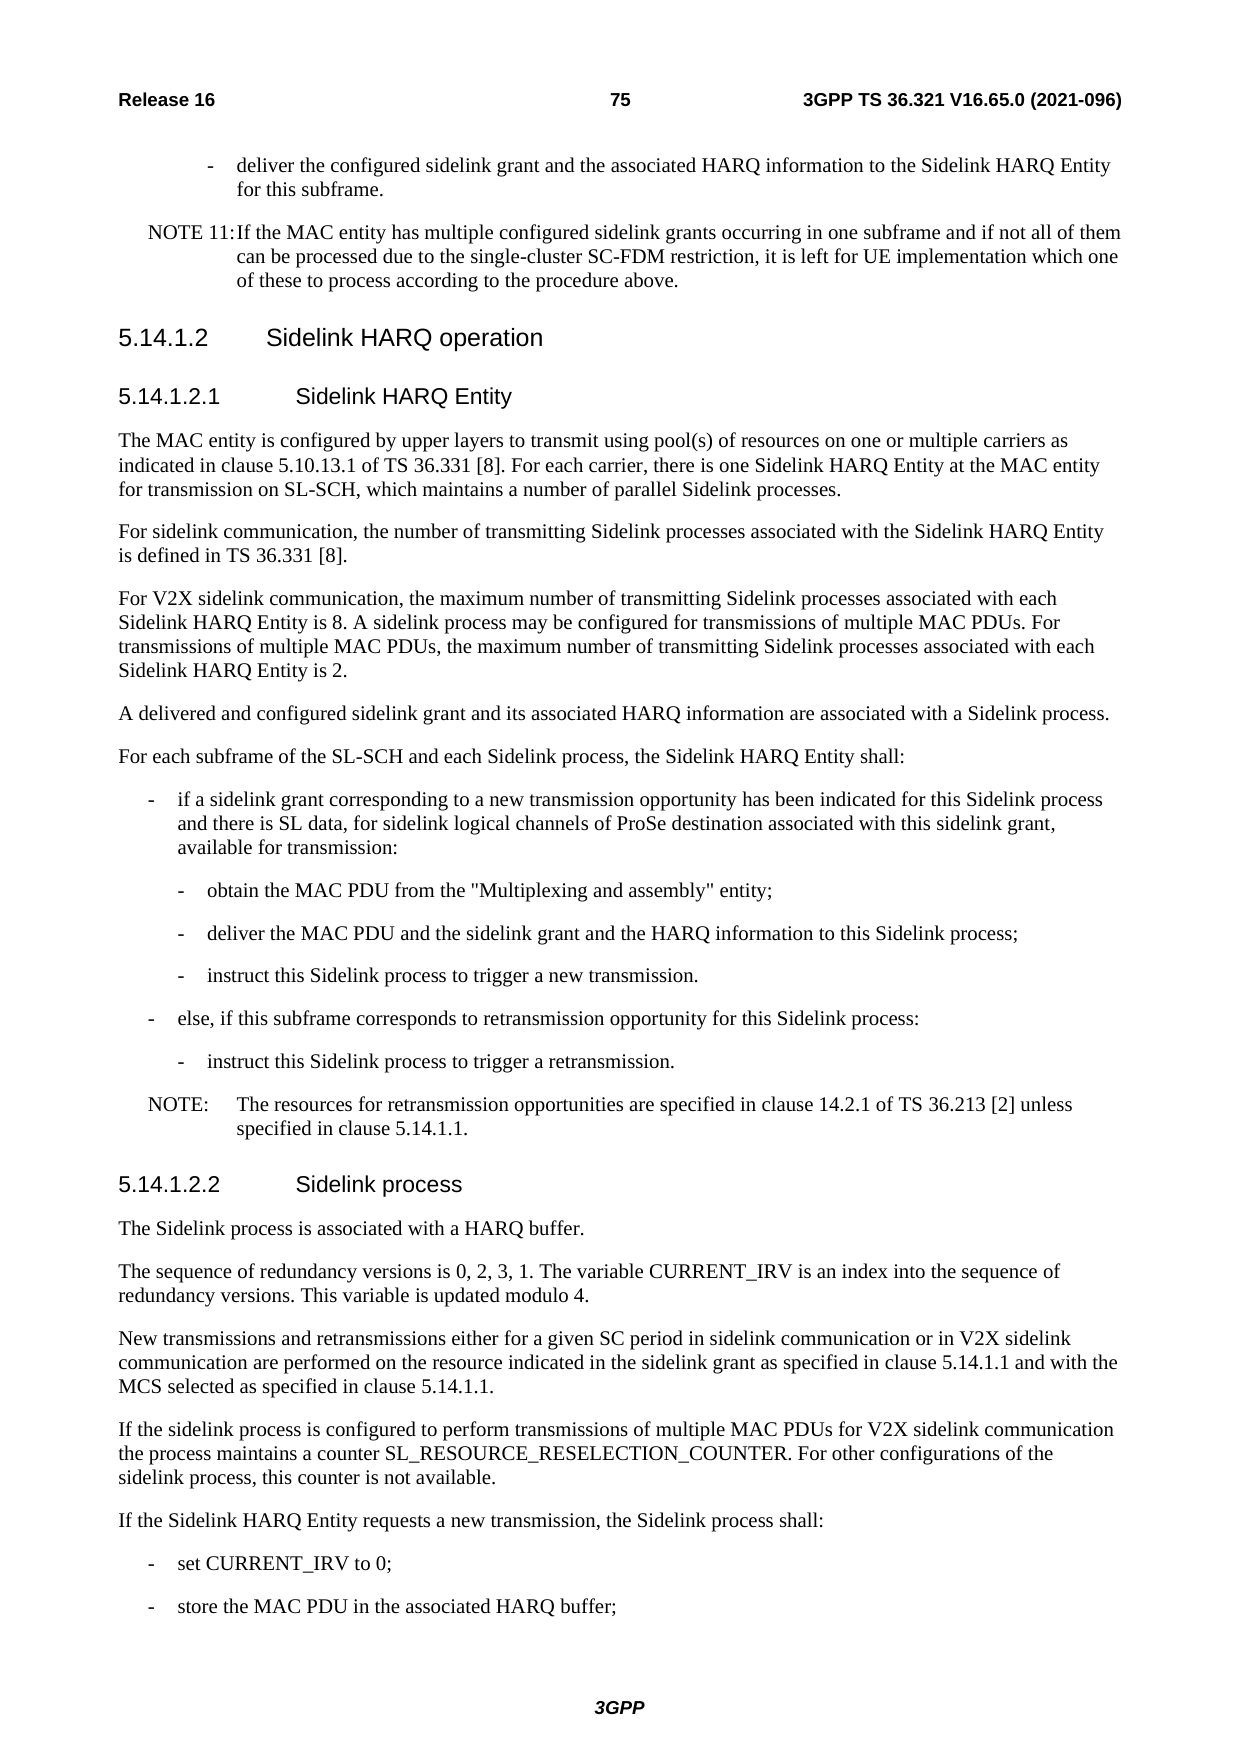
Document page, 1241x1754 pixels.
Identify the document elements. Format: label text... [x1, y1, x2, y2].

subtitle 5.14.1.2.2 Sidelink process [118, 1171, 1122, 1198]
text If the Sidelink HARQ Entity requests a new transmission, the Sidelink process shall: [118, 1508, 1122, 1532]
text The Sidelink process is associated with a HARQ buffer. [118, 1216, 1122, 1240]
text For sidelink communication, the number of transmitting Sidelink processes associated with the Sidelink HARQ Entity is defined in TS 36.331 [8]. [118, 519, 1122, 567]
text - obtain the MAC PDU from the "Multiplexing and assembly" entity; [177, 878, 1122, 902]
text - deliver the MAC PDU and the sidelink grant and the HARQ information to this Sidelink process; [177, 921, 1122, 945]
text - instruct this Sidelink process to trigger a new transmission. [177, 963, 1122, 987]
text The MAC entity is configured by upper layers to transmit using pool(s) of resources on one or multiple carriers as indicated in clause 5.10.13.1 of TS 36.331 [8]. For each carrier, there is one Sidelink HARQ Entity at the MAC entity for transmission on SL-SCH, which maintains a number of parallel Sidelink processes. [118, 428, 1122, 501]
text If the sidelink process is configured to perform transmissions of multiple MAC PDUs for V2X sidelink communication the process maintains a counter SL_RESOURCE_RESELECTION_COUNTER. For other configurations of the sidelink process, this counter is not available. [118, 1417, 1122, 1489]
text - if a sidelink grant corresponding to a new transmission opportunity has been indicated for this Sidelink process and there is SL data, for sidelink logical channels of ProSe destination associated with this sidelink grant, available for transmission: [148, 787, 1122, 859]
text NOTE: The resources for retransmission opportunities are specified in clause 14.2.1 of TS 36.213 [2] unless specified in clause 5.14.1.1. [148, 1092, 1122, 1140]
text For V2X sidelink communication, the maximum number of transmitting Sidelink processes associated with each Sidelink HARQ Entity is 8. A sidelink process may be configured for transmissions of multiple MAC PDUs. For transmissions of multiple MAC PDUs, the maximum number of transmitting Sidelink processes associated with each Sidelink HARQ Entity is 2. [118, 586, 1122, 682]
text A delivered and configured sidelink grant and its associated HARQ information are associated with a Sidelink process. [118, 701, 1122, 725]
text - deliver the configured sidelink grant and the associated HARQ information to the Sidelink HARQ Entity for this subframe. [207, 153, 1122, 201]
text - store the MAC PDU in the associated HARQ buffer; [148, 1593, 1122, 1618]
text - else, if this subframe corresponds to retransmission opportunity for this Sidelink process: [148, 1006, 1122, 1030]
text For each subframe of the SL-SCH and each Sidelink process, the Sidelink HARQ Entity shall: [118, 744, 1122, 768]
text The sequence of redundancy versions is 0, 2, 3, 1. The variable CURRENT_IRV is an index into the sequence of redundancy versions. This variable is updated modulo 4. [118, 1259, 1122, 1307]
subtitle 5.14.1.2.1 Sidelink HARQ Entity [118, 383, 1122, 410]
text - instruct this Sidelink process to trigger a retransmission. [177, 1049, 1122, 1073]
text NOTE 11: If the MAC entity has multiple configured sidelink grants occurring in one subframe and if not all of them can be processed due to the single-cluster SC-FDM restriction, it is left for UE implementation which one of these to process according to the procedure above. [148, 220, 1122, 292]
subtitle 5.14.1.2 Sidelink HARQ operation [118, 323, 1122, 352]
text New transmissions and retransmissions either for a given SC period in sidelink communication or in V2X sidelink communication are performed on the resource indicated in the sidelink grant as specified in clause 5.14.1.1 and with the MCS selected as specified in clause 5.14.1.1. [118, 1326, 1122, 1398]
text - set CURRENT_IRV to 0; [148, 1551, 1122, 1575]
